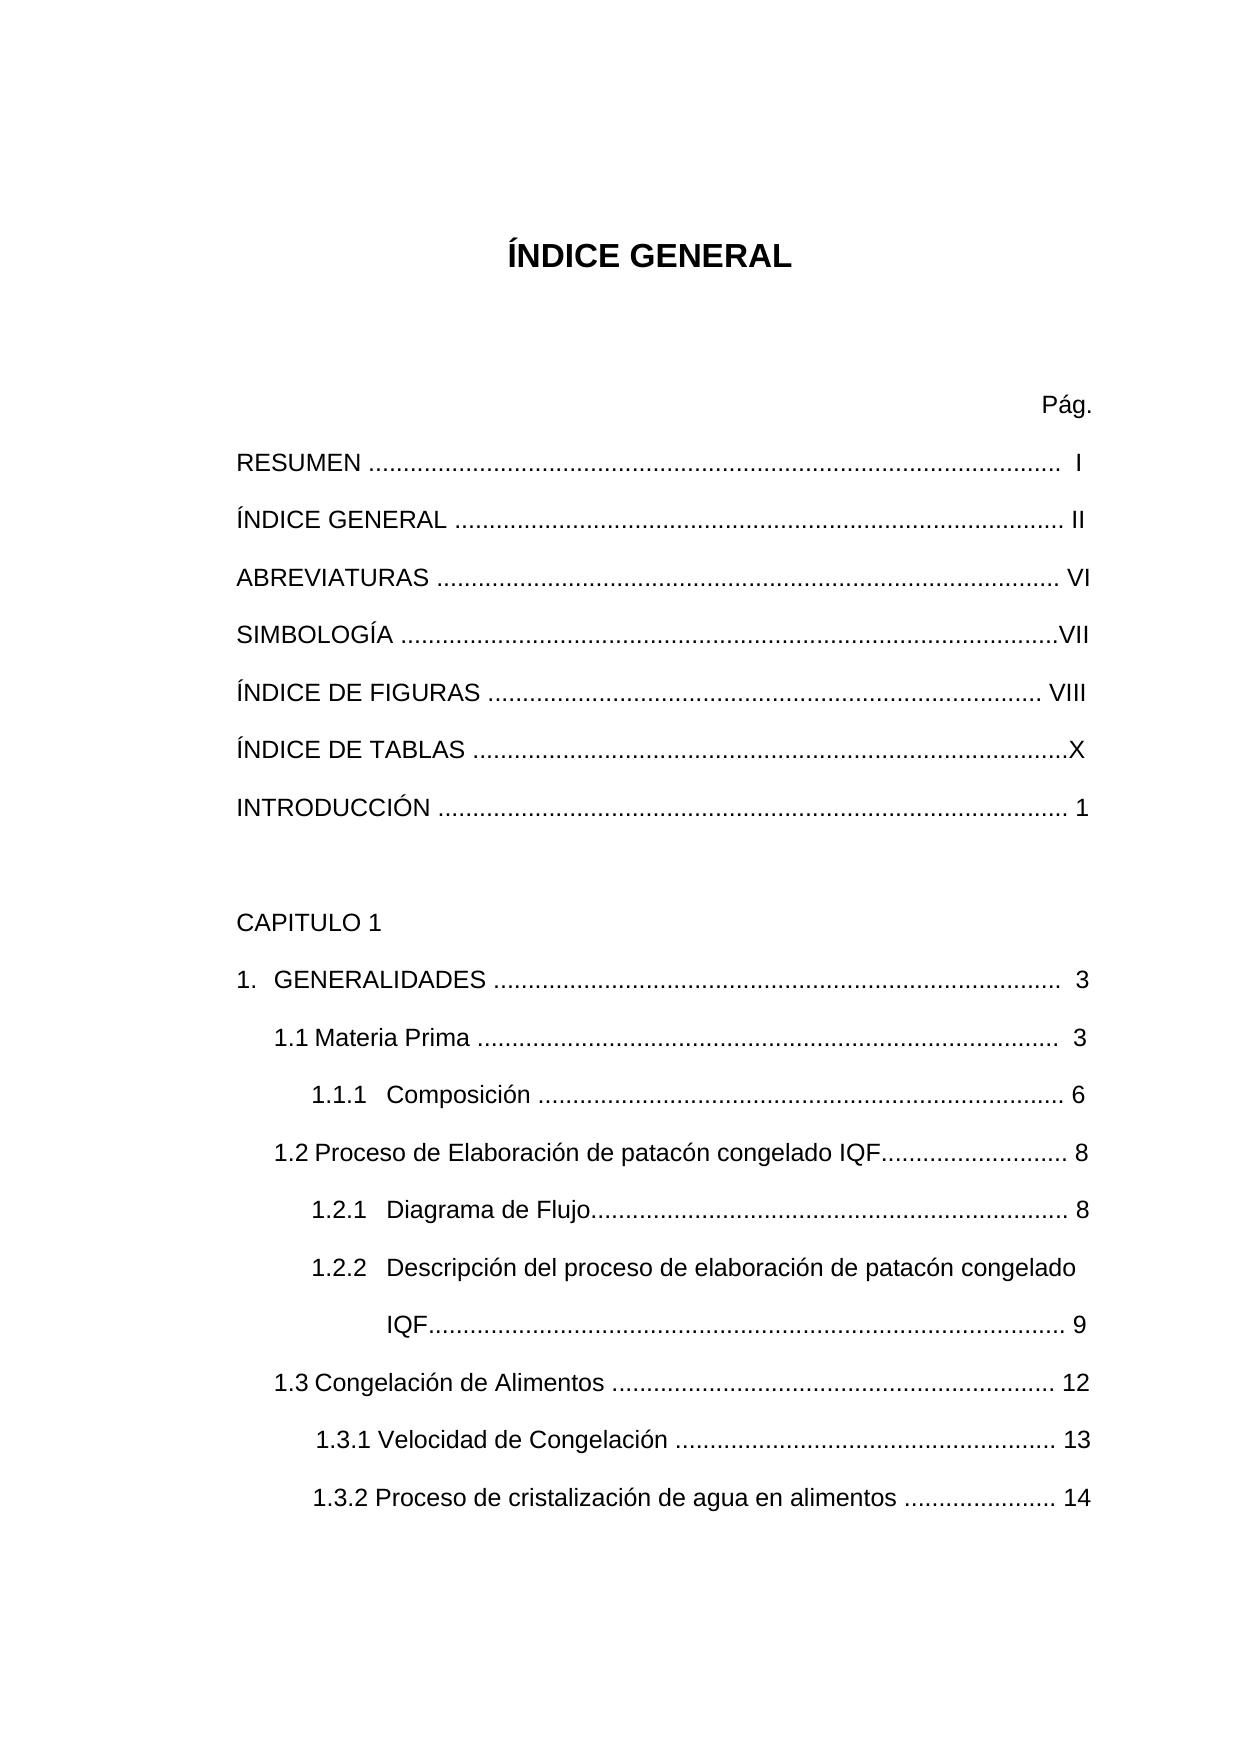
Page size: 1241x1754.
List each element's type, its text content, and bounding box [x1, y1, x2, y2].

text ÍNDICE DE FIGURAS ................................................................................ VIII [236, 677, 1093, 706]
text 1.3.1 Velocidad de Congelación ....................................................... 13 [274, 1425, 1093, 1454]
text RESUMEN .................................................................................................... I [236, 447, 1093, 476]
list Congelación de Alimentos ................................................................ 12 [274, 1367, 1093, 1396]
list Composición ............................................................................ 6 [311, 1080, 1093, 1109]
list Diagrama de Flujo..................................................................... 8 [311, 1195, 1093, 1224]
text SIMBOLOGÍA ...............................................................................................VII [236, 620, 1093, 649]
text INTRODUCCIÓN ........................................................................................... 1 [236, 792, 1093, 821]
text ÍNDICE GENERAL ........................................................................................ II [236, 505, 1093, 534]
list Materia Prima .................................................................................... 3 [274, 1022, 1093, 1051]
list Descripción del proceso de elaboración de patacón congelado IQF............................................................................................ 9 [311, 1252, 1093, 1339]
list GENERALIDADES .................................................................................. 3 [236, 965, 1093, 994]
text ÍNDICE GENERAL [325, 236, 974, 275]
text ÍNDICE DE TABLAS ......................................................................................X [236, 735, 1093, 764]
text ABREVIATURAS .......................................................................................... VI [236, 562, 1093, 591]
subtitle CAPITULO 1 [236, 907, 1093, 936]
text 1.3.2 Proceso de cristalización de agua en alimentos ...................... 14 [236, 1482, 1093, 1511]
text Pág. [325, 390, 1093, 419]
list Proceso de Elaboración de patacón congelado IQF........................... 8 [274, 1137, 1093, 1166]
